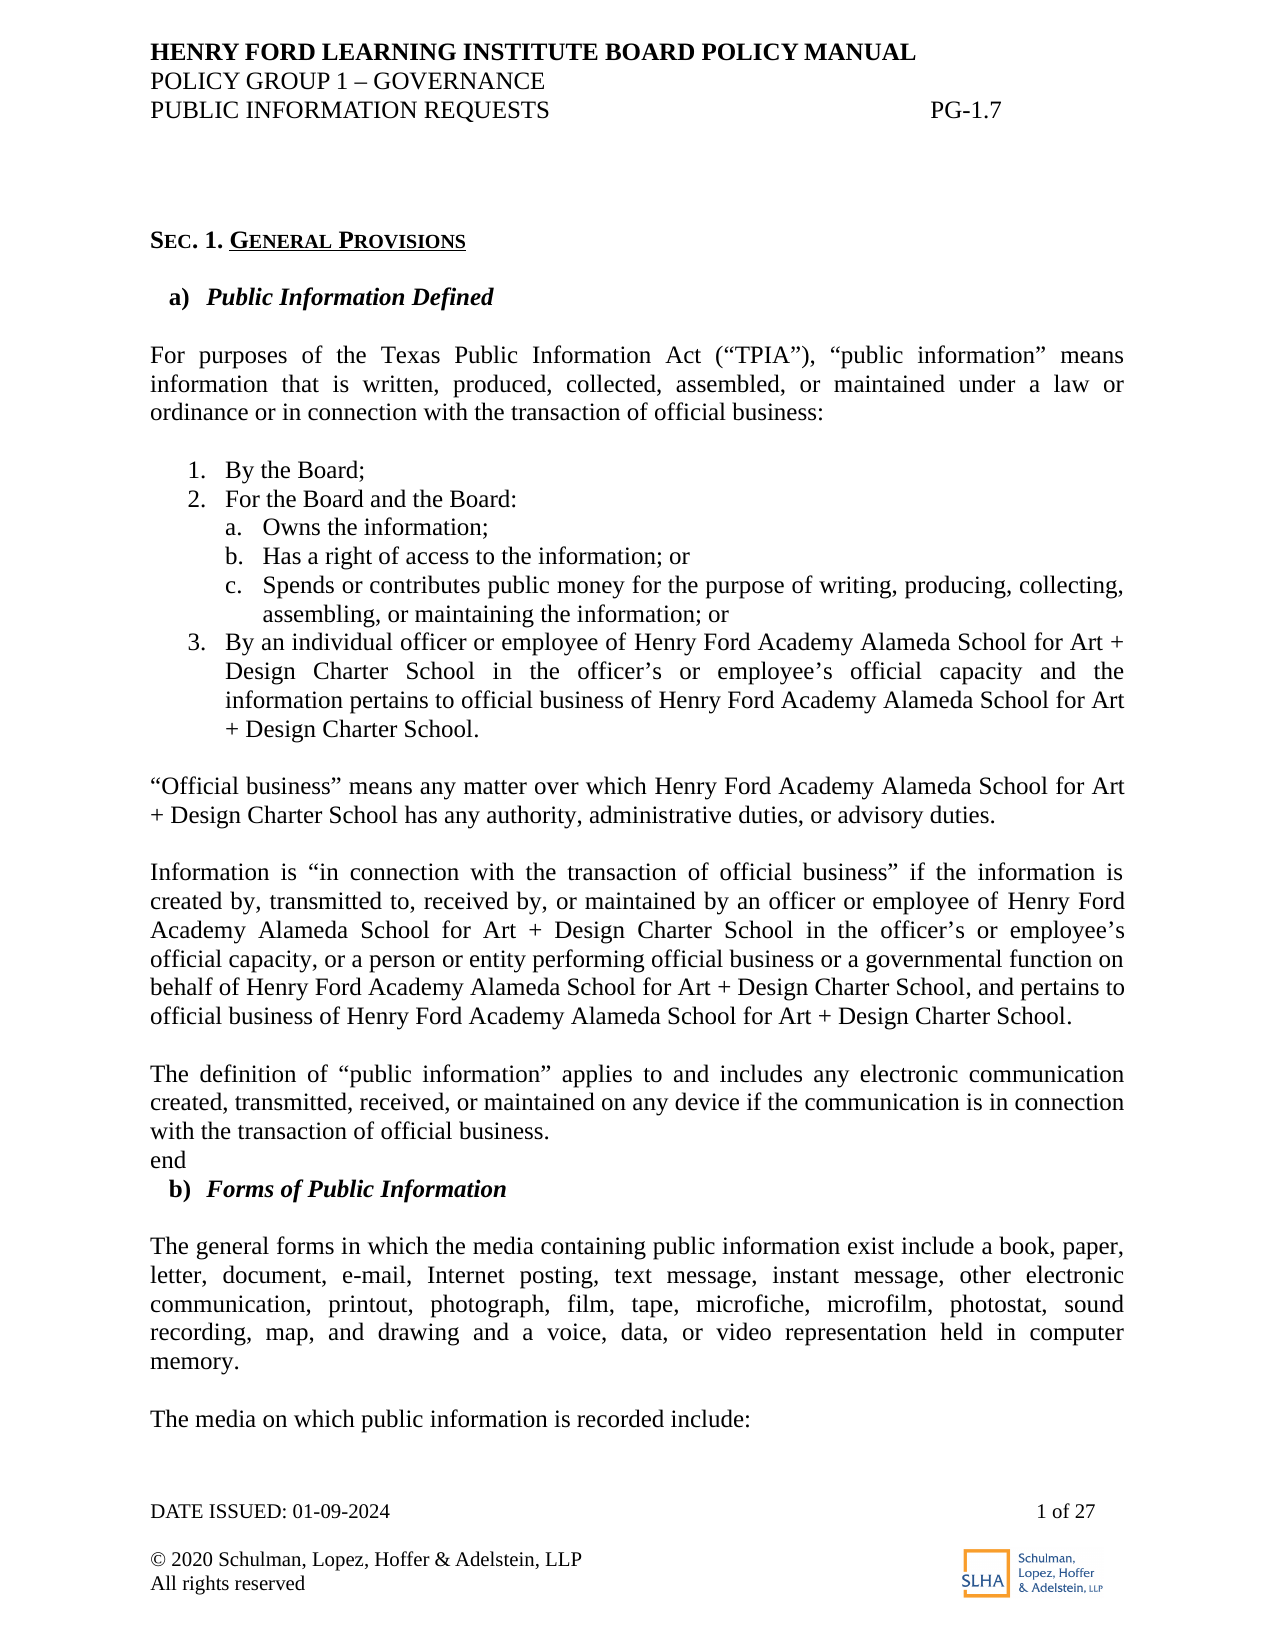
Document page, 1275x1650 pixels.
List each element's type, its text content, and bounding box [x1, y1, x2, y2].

list By the Board; [187, 455, 1125, 484]
list Spends or contributes public money for the purpose of writing, producing, collecting, assembling, or maintaining the information; or [225, 570, 1125, 627]
list Has a right of access to the information; or [225, 541, 1125, 570]
list General Provisions [150, 225, 1125, 254]
text end [150, 1145, 1125, 1174]
list For the Board and the Board: [187, 484, 1125, 512]
text The general forms in which the media containing public information exist include a book, paper, letter, document, e-mail, Internet posting, text message, instant message, other electronic communication, printout, photograph, film, tape, microfiche, microfilm, photostat, sound recording, map, and drawing and a voice, data, or video representation held in computer memory. [150, 1231, 1125, 1375]
list By an individual officer or employee of Henry Ford Academy Alameda School for Art + Design Charter School in the officer’s or employee’s official capacity and the information pertains to official business of Henry Ford Academy Alameda School for Art + Design Charter School. [187, 627, 1125, 742]
text For purposes of the Texas Public Information Act (“TPIA”), “public information” means information that is written, produced, collected, assembled, or maintained under a law or ordinance or in connection with the transaction of official business: [150, 340, 1125, 426]
list Public Information Defined [169, 282, 1125, 311]
text The media on which public information is recorded include: [150, 1404, 1125, 1432]
text “Official business” means any matter over which Henry Ford Academy Alameda School for Art + Design Charter School has any authority, administrative duties, or advisory duties. [150, 771, 1125, 829]
list Owns the information; [225, 512, 1125, 541]
text Information is “in connection with the transaction of official business” if the information is created by, transmitted to, received by, or maintained by an officer or employee of Henry Ford Academy Alameda School for Art + Design Charter School in the officer’s or employee’s official capacity, or a person or entity performing official business or a governmental function on behalf of Henry Ford Academy Alameda School for Art + Design Charter School, and pertains to official business of Henry Ford Academy Alameda School for Art + Design Charter School. [150, 857, 1125, 1030]
text The definition of “public information” applies to and includes any electronic communication created, transmitted, received, or maintained on any device if the communication is in connection with the transaction of official business. [150, 1059, 1125, 1145]
picture [961, 1547, 1104, 1599]
list Forms of Public Information [169, 1174, 1125, 1202]
